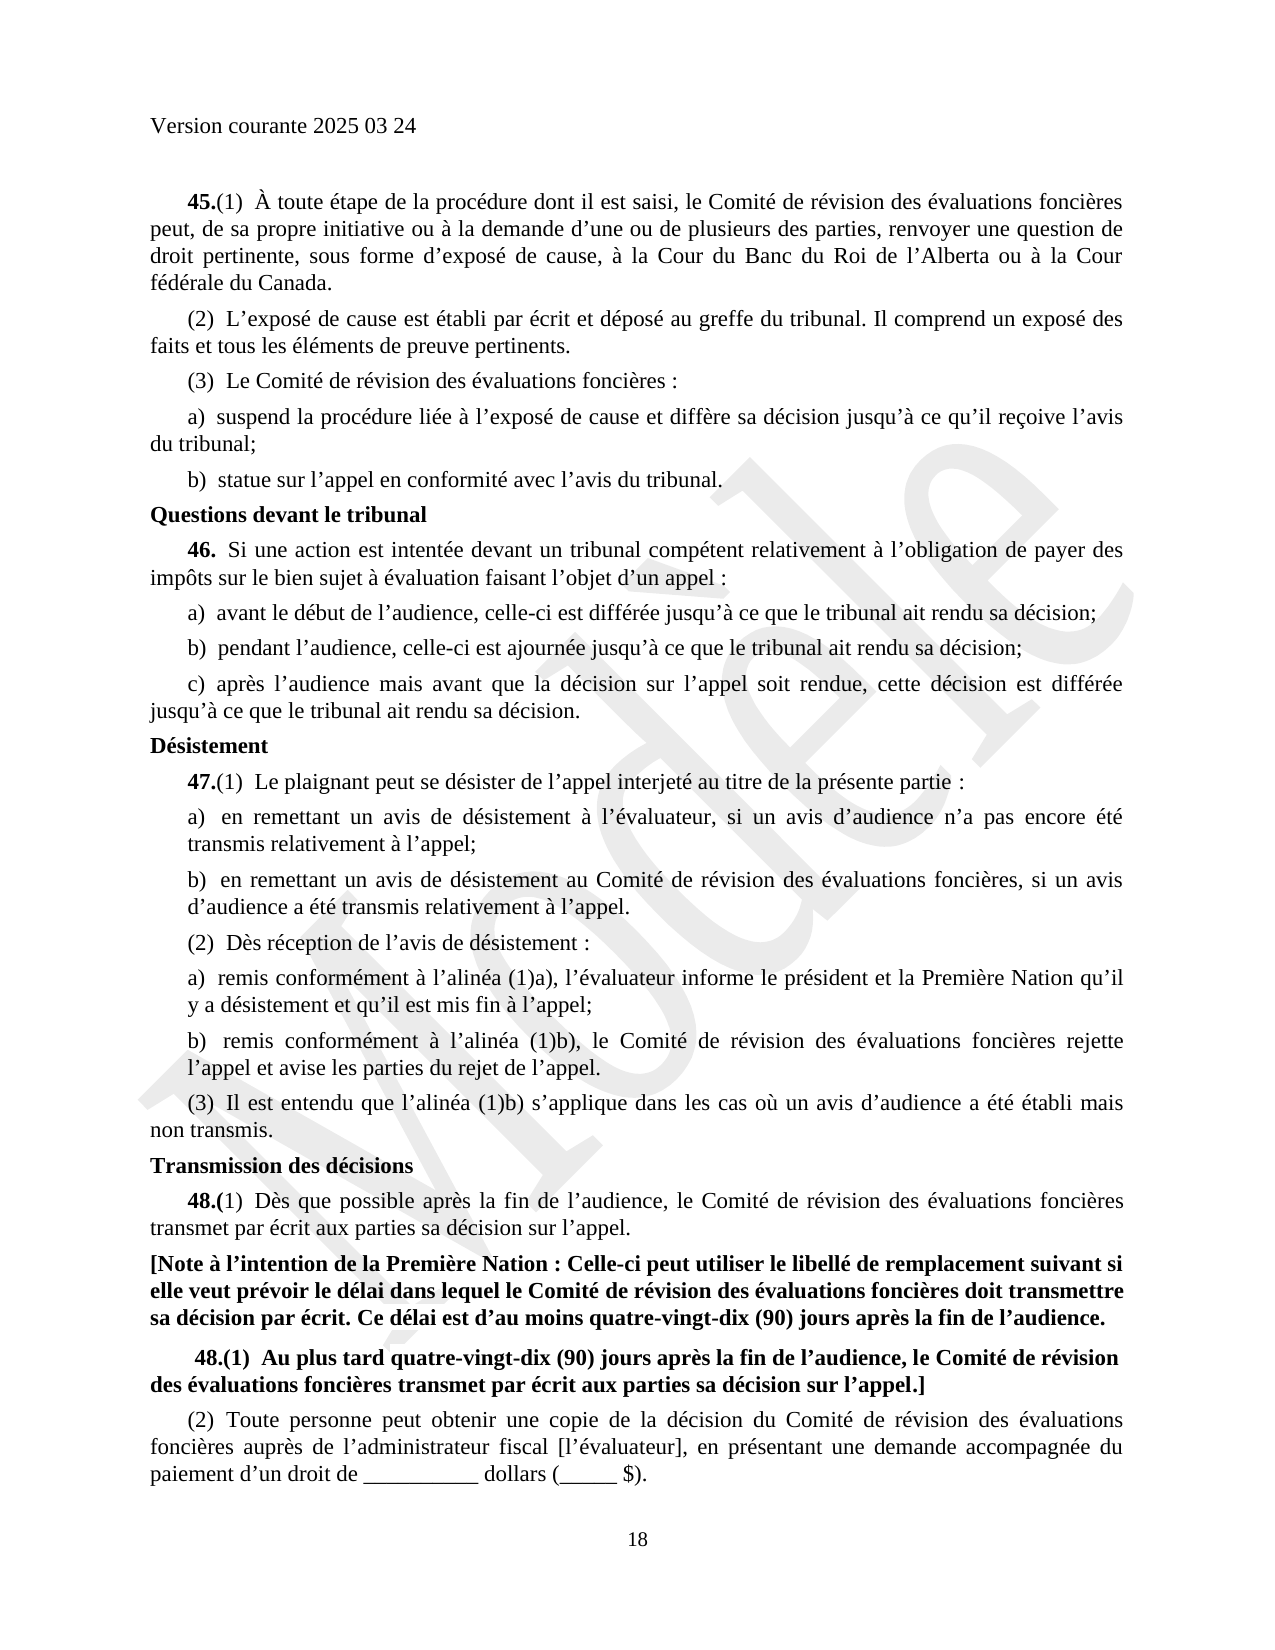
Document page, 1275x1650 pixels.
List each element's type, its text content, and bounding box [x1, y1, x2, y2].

text 46. Si une action est intentée devant un tribunal compétent relativement à l’obligation de payer des impôts sur le bien sujet à évaluation faisant l’objet d’un appel : [150, 536, 1125, 590]
text (2) Toute personne peut obtenir une copie de la décision du Comité de révision des évaluations foncières auprès de l’administrateur fiscal [l’évaluateur], en présentant une demande accompagnée du paiement d’un droit de __________ dollars (_____ $). [150, 1406, 1125, 1487]
text b) remis conformément à l’alinéa (1)b), le Comité de révision des évaluations foncières rejette l’appel et avise les parties du rejet de l’appel. [187, 1026, 1125, 1080]
text a) suspend la procédure liée à l’exposé de cause et diffère sa décision jusqu’à ce qu’il reçoive l’avis du tribunal; [150, 402, 1125, 457]
text c) après l’audience mais avant que la décision sur l’appel soit rendue, cette décision est différée jusqu’à ce que le tribunal ait rendu sa décision. [150, 669, 1125, 723]
text (2) L’exposé de cause est établi par écrit et déposé au greffe du tribunal. Il comprend un exposé des faits et tous les éléments de preuve pertinents. [150, 304, 1125, 358]
text a) remis conformément à l’alinéa (1)a), l’évaluateur informe le président et la Première Nation qu’il y a désistement et qu’il est mis fin à l’appel; [187, 963, 1125, 1017]
text [Note à l’intention de la Première Nation : Celle-ci peut utiliser le libellé de remplacement suivant si elle veut prévoir le délai dans lequel le Comité de révision des évaluations foncières doit transmettre sa décision par écrit. Ce délai est d’au moins quatre-vingt-dix (90) jours après la fin de l’audience. [150, 1249, 1125, 1330]
text Désistement [150, 732, 1125, 759]
text Transmission des décisions [150, 1151, 1125, 1178]
text 47.(1) Le plaignant peut se désister de l’appel interjeté au titre de la présente partie : [150, 767, 1125, 794]
text a) avant le début de l’audience, celle-ci est différée jusqu’à ce que le tribunal ait rendu sa décision; [150, 598, 1125, 625]
text 48.(1) Au plus tard quatre-vingt-dix (90) jours après la fin de l’audience, le Comité de révision des évaluations foncières transmet par écrit aux parties sa décision sur l’appel.] [150, 1343, 1125, 1397]
text (2) Dès réception de l’avis de désistement : [150, 928, 1125, 955]
text (3) Il est entendu que l’alinéa (1)b) s’applique dans les cas où un avis d’audience a été établi mais non transmis. [150, 1088, 1125, 1143]
text b) en remettant un avis de désistement au Comité de révision des évaluations foncières, si un avis d’audience a été transmis relativement à l’appel. [187, 865, 1125, 919]
text 45.(1) À toute étape de la procédure dont il est saisi, le Comité de révision des évaluations foncières peut, de sa propre initiative ou à la demande d’une ou de plusieurs des parties, renvoyer une question de droit pertinente, sous forme d’exposé de cause, à la Cour du Banc du Roi de l’Alberta ou à la Cour fédérale du Canada. [150, 187, 1125, 296]
text b) pendant l’audience, celle-ci est ajournée jusqu’à ce que le tribunal ait rendu sa décision; [150, 634, 1125, 661]
text b) statue sur l’appel en conformité avec l’avis du tribunal. [150, 465, 1125, 492]
text Questions devant le tribunal [150, 500, 1125, 527]
text (3) Le Comité de révision des évaluations foncières : [150, 367, 1125, 394]
text 48.(1) Dès que possible après la fin de l’audience, le Comité de révision des évaluations foncières transmet par écrit aux parties sa décision sur l’appel. [150, 1187, 1125, 1241]
text a) en remettant un avis de désistement à l’évaluateur, si un avis d’audience n’a pas encore été transmis relativement à l’appel; [187, 803, 1125, 857]
